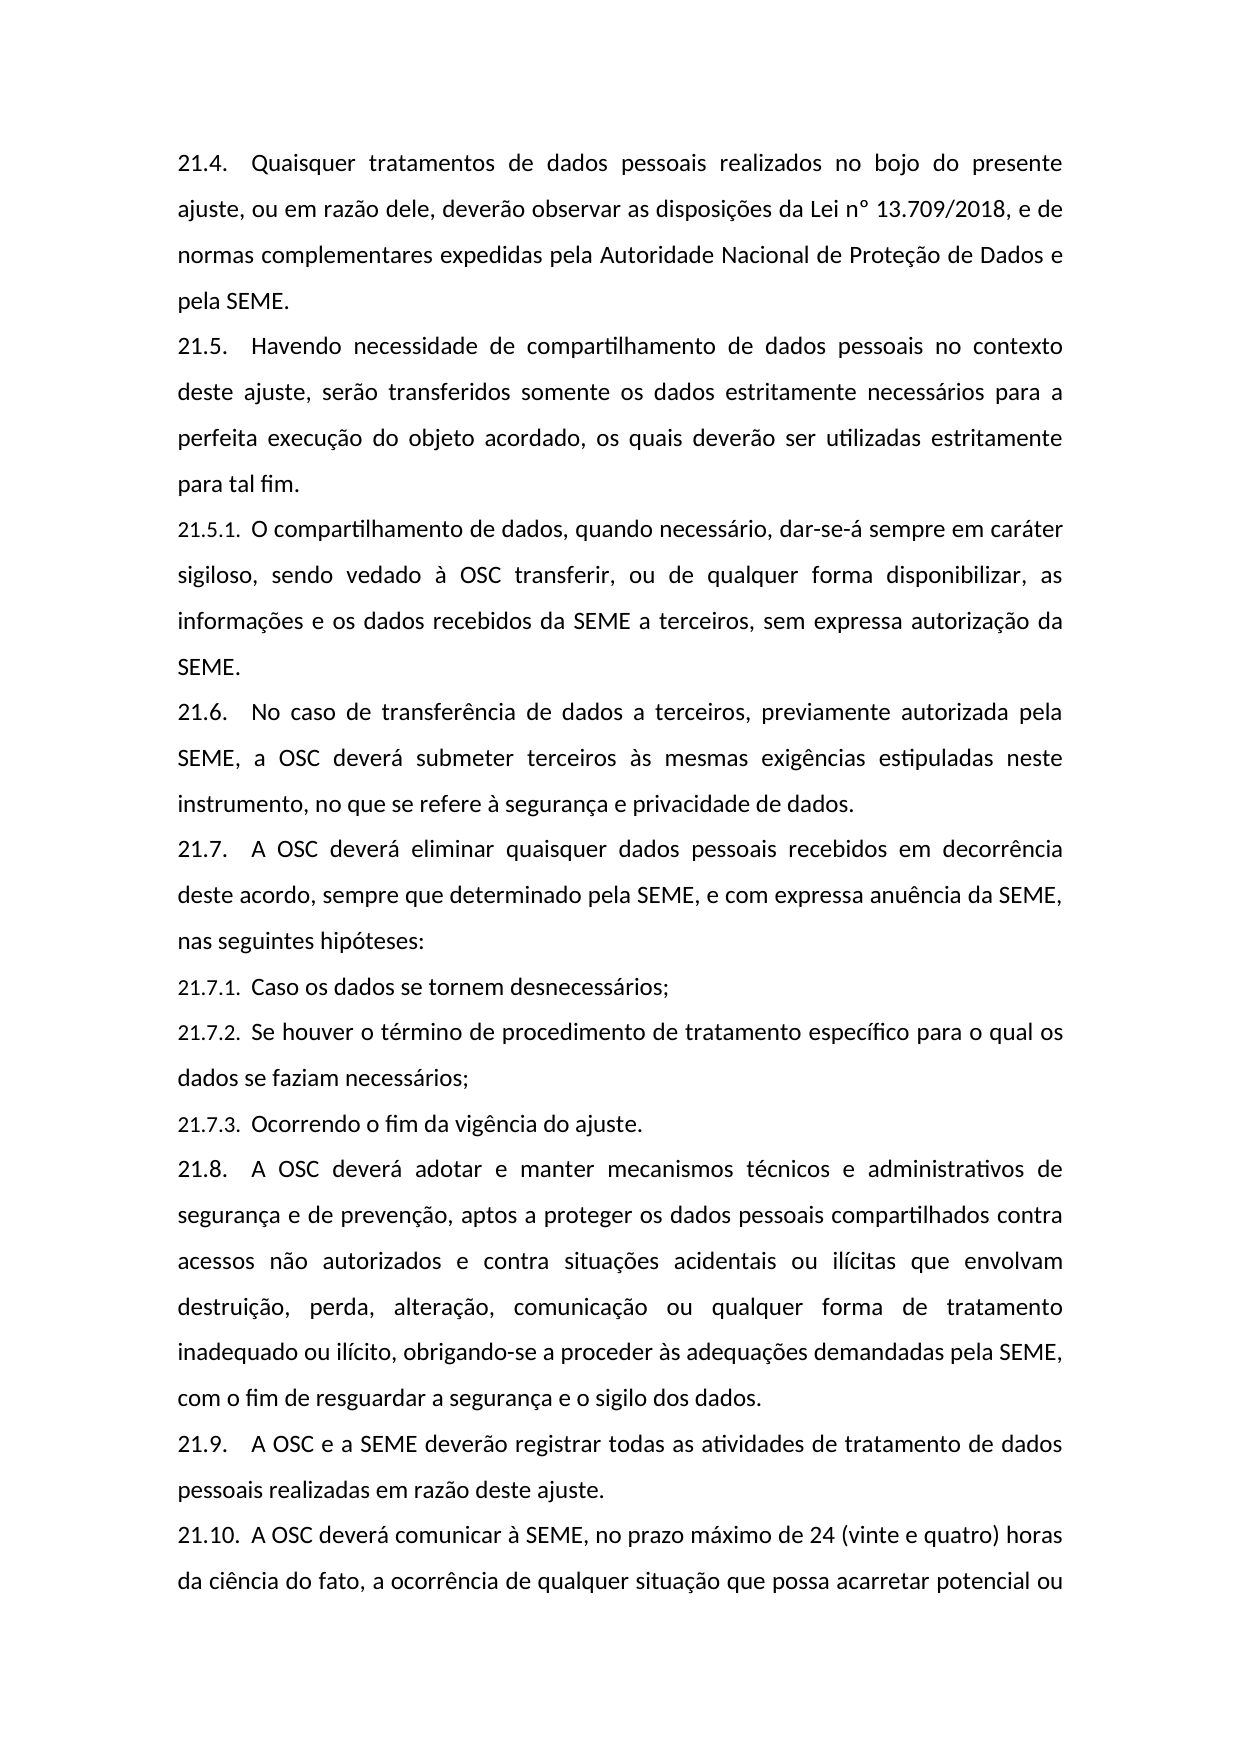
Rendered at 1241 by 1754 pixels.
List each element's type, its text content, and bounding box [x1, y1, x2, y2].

list A OSC deverá adotar e manter mecanismos técnicos e administrativos de segurança e de prevenção, aptos a proteger os dados pessoais compartilhados contra acessos não autorizados e contra situações acidentais ou ilícitas que envolvam destruição, perda, alteração, comunicação ou qualquer forma de tratamento inadequado ou ilícito, obrigando-se a proceder às adequações demandadas pela SEME, com o fim de resguardar a segurança e o sigilo dos dados. [177, 1154, 1063, 1413]
list A OSC deverá eliminar quaisquer dados pessoais recebidos em decorrência deste acordo, sempre que determinado pela SEME, e com expressa anuência da SEME, nas seguintes hipóteses: [177, 833, 1063, 956]
list A OSC e a SEME deverão registrar todas as atividades de tratamento de dados pessoais realizadas em razão deste ajuste. [177, 1428, 1063, 1504]
list No caso de transferência de dados a terceiros, previamente autorizada pela SEME, a OSC deverá submeter terceiros às mesmas exigências estipuladas neste instrumento, no que se refere à segurança e privacidade de dados. [177, 696, 1063, 818]
list O compartilhamento de dados, quando necessário, dar-se-á sempre em caráter sigiloso, sendo vedado à OSC transferir, ou de qualquer forma disponibilizar, as informações e os dados recebidos da SEME a terceiros, sem expressa autorização da SEME. [177, 513, 1063, 681]
list Quaisquer tratamentos de dados pessoais realizados no bojo do presente ajuste, ou em razão dele, deverão observar as disposições da Lei nº 13.709/2018, e de normas complementares expedidas pela Autoridade Nacional de Proteção de Dados e pela SEME. [177, 148, 1063, 315]
list Se houver o término de procedimento de tratamento específico para o qual os dados se faziam necessários; [177, 1016, 1063, 1093]
list Havendo necessidade de compartilhamento de dados pessoais no contexto deste ajuste, serão transferidos somente os dados estritamente necessários para a perfeita execução do objeto acordado, os quais deverão ser utilizadas estritamente para tal fim. [177, 331, 1063, 498]
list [177, 1519, 1063, 1596]
list Caso os dados se tornem desnecessários; [177, 971, 1063, 1001]
list Ocorrendo o fim da vigência do ajuste. [177, 1108, 1063, 1138]
